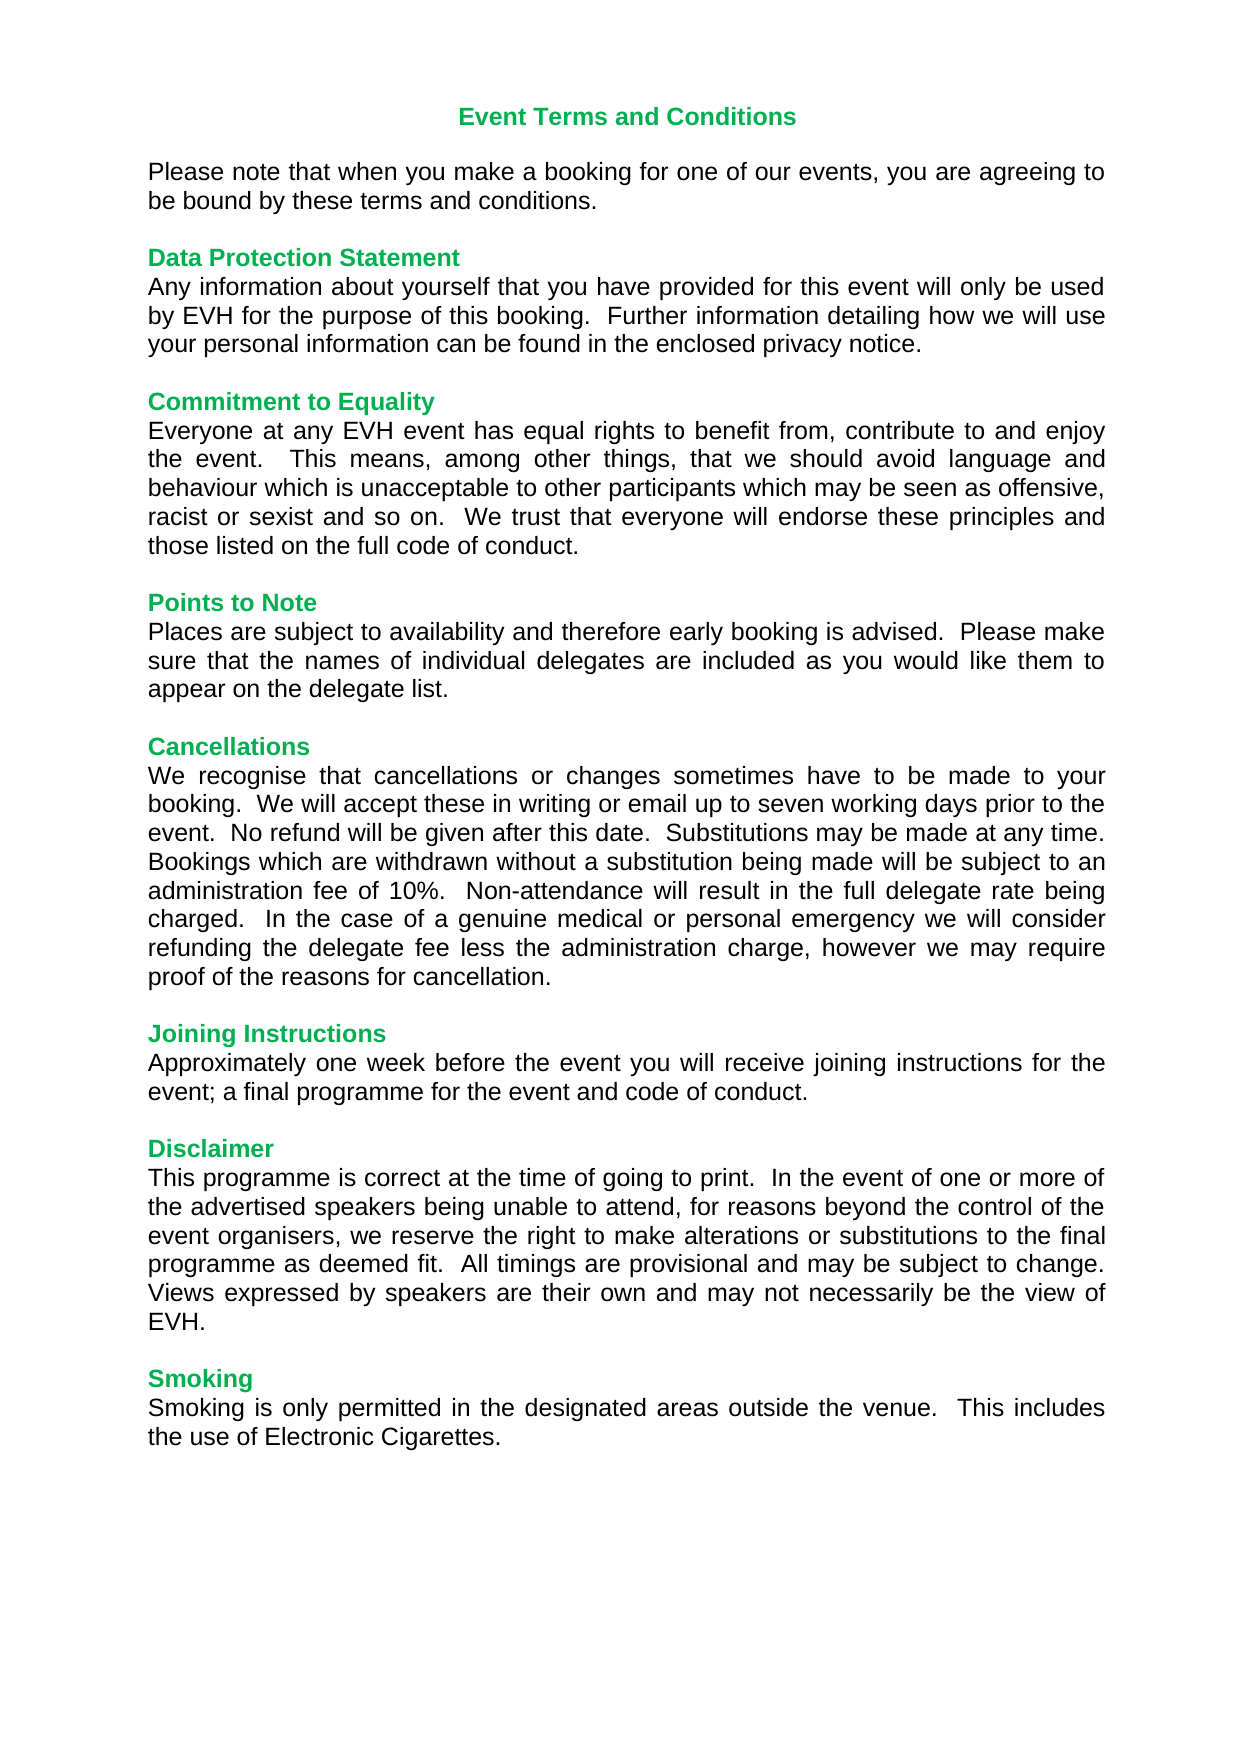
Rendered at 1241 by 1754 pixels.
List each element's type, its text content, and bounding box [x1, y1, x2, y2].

text Cancellations [148, 732, 1107, 761]
text Smoking is only permitted in the designated areas outside the venue. This includes the use of Electronic Cigarettes. [148, 1393, 1107, 1451]
text Smoking [148, 1364, 1107, 1393]
text Points to Note [148, 588, 1107, 617]
text This programme is correct at the time of going to print. In the event of one or more of the advertised speakers being unable to attend, for reasons beyond the control of the event organisers, we reserve the right to make alterations or substitutions to the final programme as deemed fit. All timings are provisional and may be subject to change. Views expressed by speakers are their own and may not necessarily be the view of EVH. [148, 1163, 1107, 1336]
text Event Terms and Conditions [148, 102, 1107, 131]
text Approximately one week before the event you will receive joining instructions for the event; a final programme for the event and code of conduct. [148, 1048, 1107, 1106]
text Joining Instructions [148, 1019, 1107, 1048]
text Data Protection Statement [148, 243, 1107, 272]
text We recognise that cancellations or changes sometimes have to be made to your booking. We will accept these in writing or email up to seven working days prior to the event. No refund will be given after this date. Substitutions may be made at any time. Bookings which are withdrawn without a substitution being made will be subject to an administration fee of 10%. Non-attendance will result in the full delegate rate being charged. In the case of a genuine medical or personal emergency we will consider refunding the delegate fee less the administration charge, however we may require proof of the reasons for cancellation. [148, 761, 1107, 991]
text Places are subject to availability and therefore early booking is advised. Please make sure that the names of individual delegates are included as you would like them to appear on the delegate list. [148, 617, 1107, 703]
text Please note that when you make a booking for one of our events, you are agreeing to be bound by these terms and conditions. [148, 157, 1107, 214]
text Disclaimer [148, 1134, 1107, 1163]
text Commitment to Equality [148, 387, 1107, 416]
text Any information about yourself that you have provided for this event will only be used by EVH for the purpose of this booking. Further information detailing how we will use your personal information can be found in the enclosed privacy notice. [148, 272, 1107, 358]
text Everyone at any EVH event has equal rights to benefit from, contribute to and enjoy the event. This means, among other things, that we should avoid language and behaviour which is unacceptable to other participants which may be seen as offensive, racist or sexist and so on. We trust that everyone will endorse these principles and those listed on the full code of conduct. [148, 416, 1107, 559]
